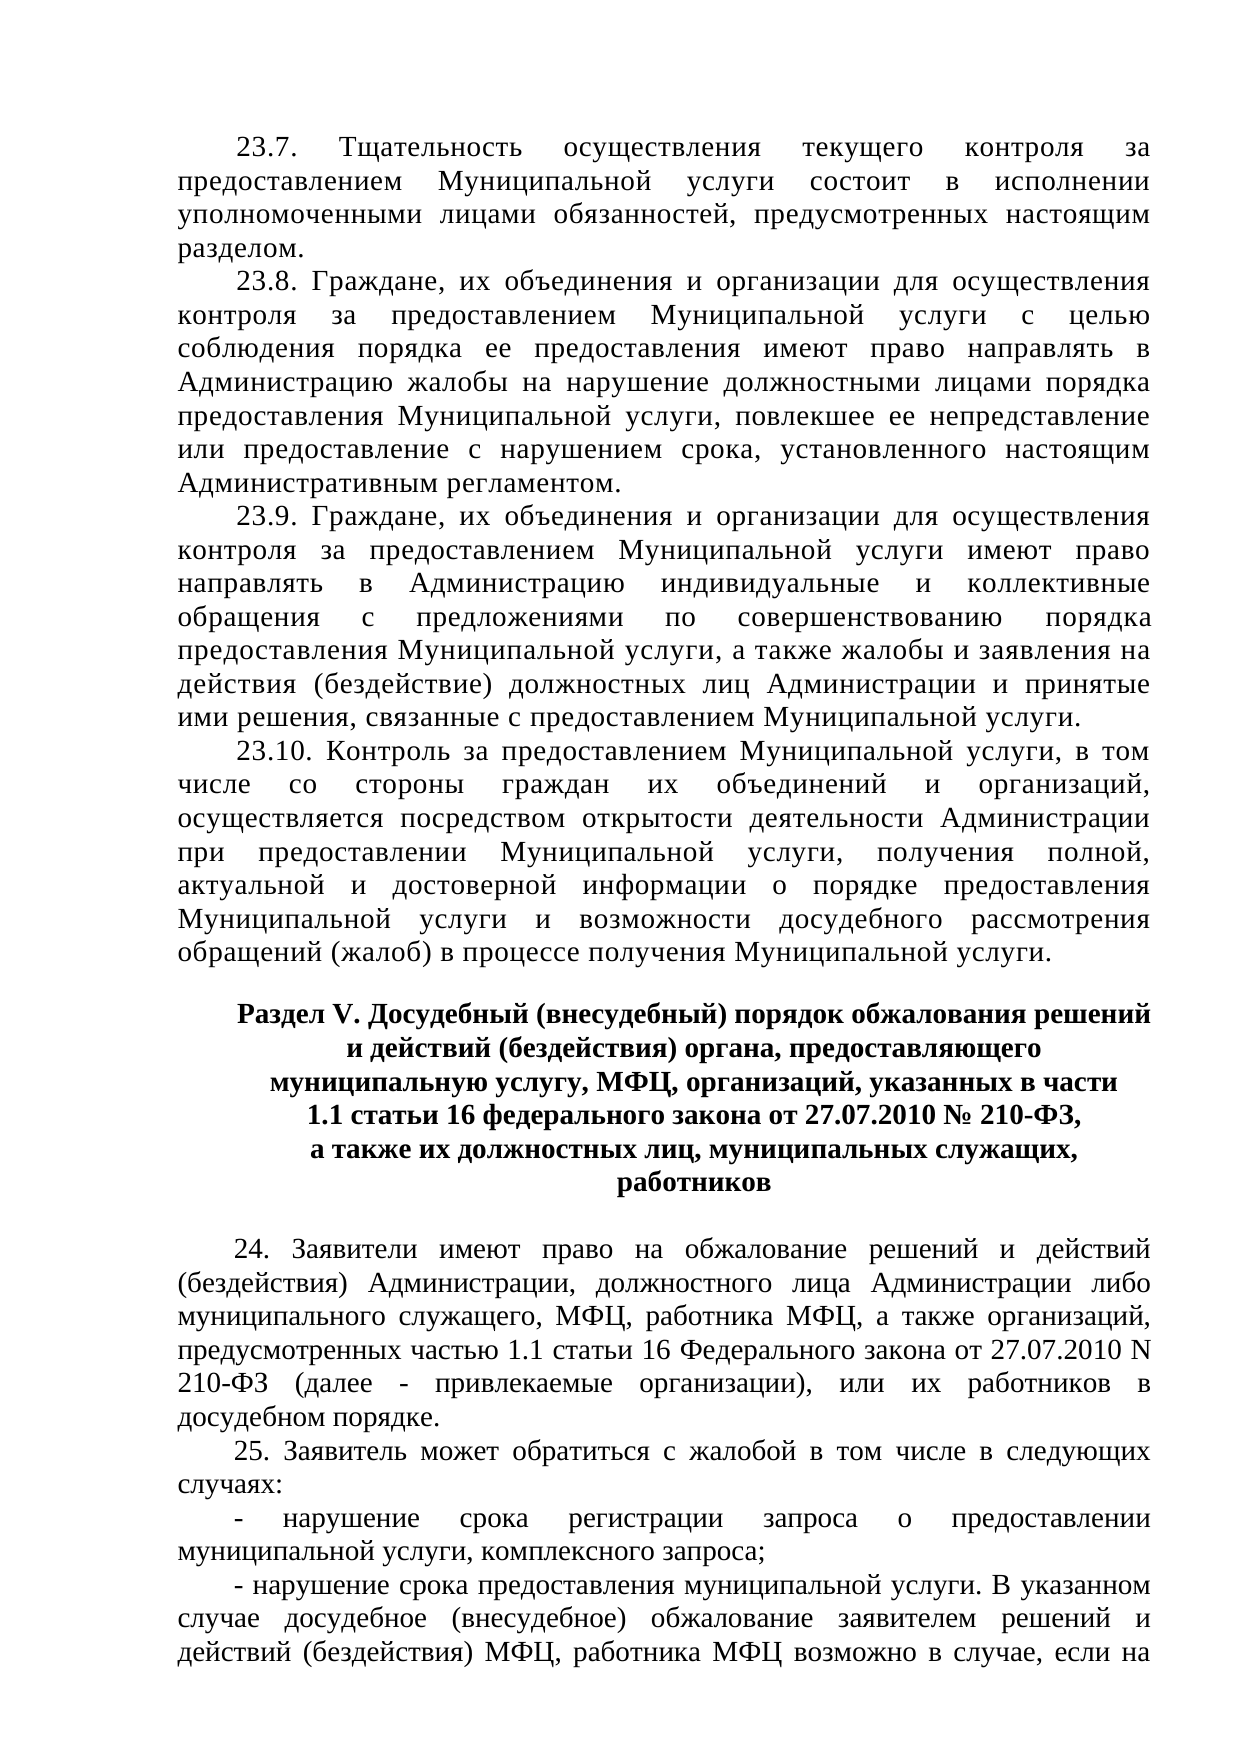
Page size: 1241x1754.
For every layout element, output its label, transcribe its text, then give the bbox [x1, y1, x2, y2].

text Раздел V. Досудебный (внесудебный) порядок обжалования решений [177, 997, 1152, 1030]
text 23.7. Тщательность осуществления текущего контроля за предоставлением Муниципальной услуги состоит в исполнении уполномоченными лицами обязанностей, предусмотренных настоящим разделом. [177, 129, 1152, 263]
text а также их должностных лиц, муниципальных служащих, [177, 1131, 1152, 1164]
text 25. Заявитель может обратиться с жалобой в том числе в следующих случаях: [177, 1433, 1152, 1500]
text 23.8. Граждане, их объединения и организации для осуществления контроля за предоставлением Муниципальной услуги с целью соблюдения порядка ее предоставления имеют право направлять в Администрацию жалобы на нарушение должностными лицами порядка предоставления Муниципальной услуги, повлекшее ее непредставление или предоставление с нарушением срока, установленного настоящим Административным регламентом. [177, 263, 1152, 498]
text - нарушение срока регистрации запроса о предоставлении муниципальной услуги, комплексного запроса; [177, 1500, 1152, 1567]
text 1.1 статьи 16 федерального закона от 27.07.2010 № 210-ФЗ, [177, 1097, 1152, 1131]
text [177, 1567, 1152, 1667]
text и действий (бездействия) органа, предоставляющего [177, 1030, 1152, 1064]
text 24. Заявители имеют право на обжалование решений и действий (бездействия) Администрации, должностного лица Администрации либо муниципального служащего, МФЦ, работника МФЦ, а также организаций, предусмотренных частью 1.1 статьи 16 Федерального закона от 27.07.2010 N 210-ФЗ (далее - привлекаемые организации), или их работников в досудебном порядке. [177, 1231, 1152, 1433]
text 23.10. Контроль за предоставлением Муниципальной услуги, в том числе со стороны граждан их объединений и организаций, осуществляется посредством открытости деятельности Администрации при предоставлении Муниципальной услуги, получения полной, актуальной и достоверной информации о порядке предоставления Муниципальной услуги и возможности досудебного рассмотрения обращений (жалоб) в процессе получения Муниципальной услуги. [177, 733, 1152, 968]
text 23.9. Граждане, их объединения и организации для осуществления контроля за предоставлением Муниципальной услуги имеют право направлять в Администрацию индивидуальные и коллективные обращения с предложениями по совершенствованию порядка предоставления Муниципальной услуги, а также жалобы и заявления на действия (бездействие) должностных лиц Администрации и принятые ими решения, связанные с предоставлением Муниципальной услуги. [177, 498, 1152, 733]
text муниципальную услугу, МФЦ, организаций, указанных в части [177, 1064, 1152, 1097]
text работников [177, 1164, 1152, 1198]
